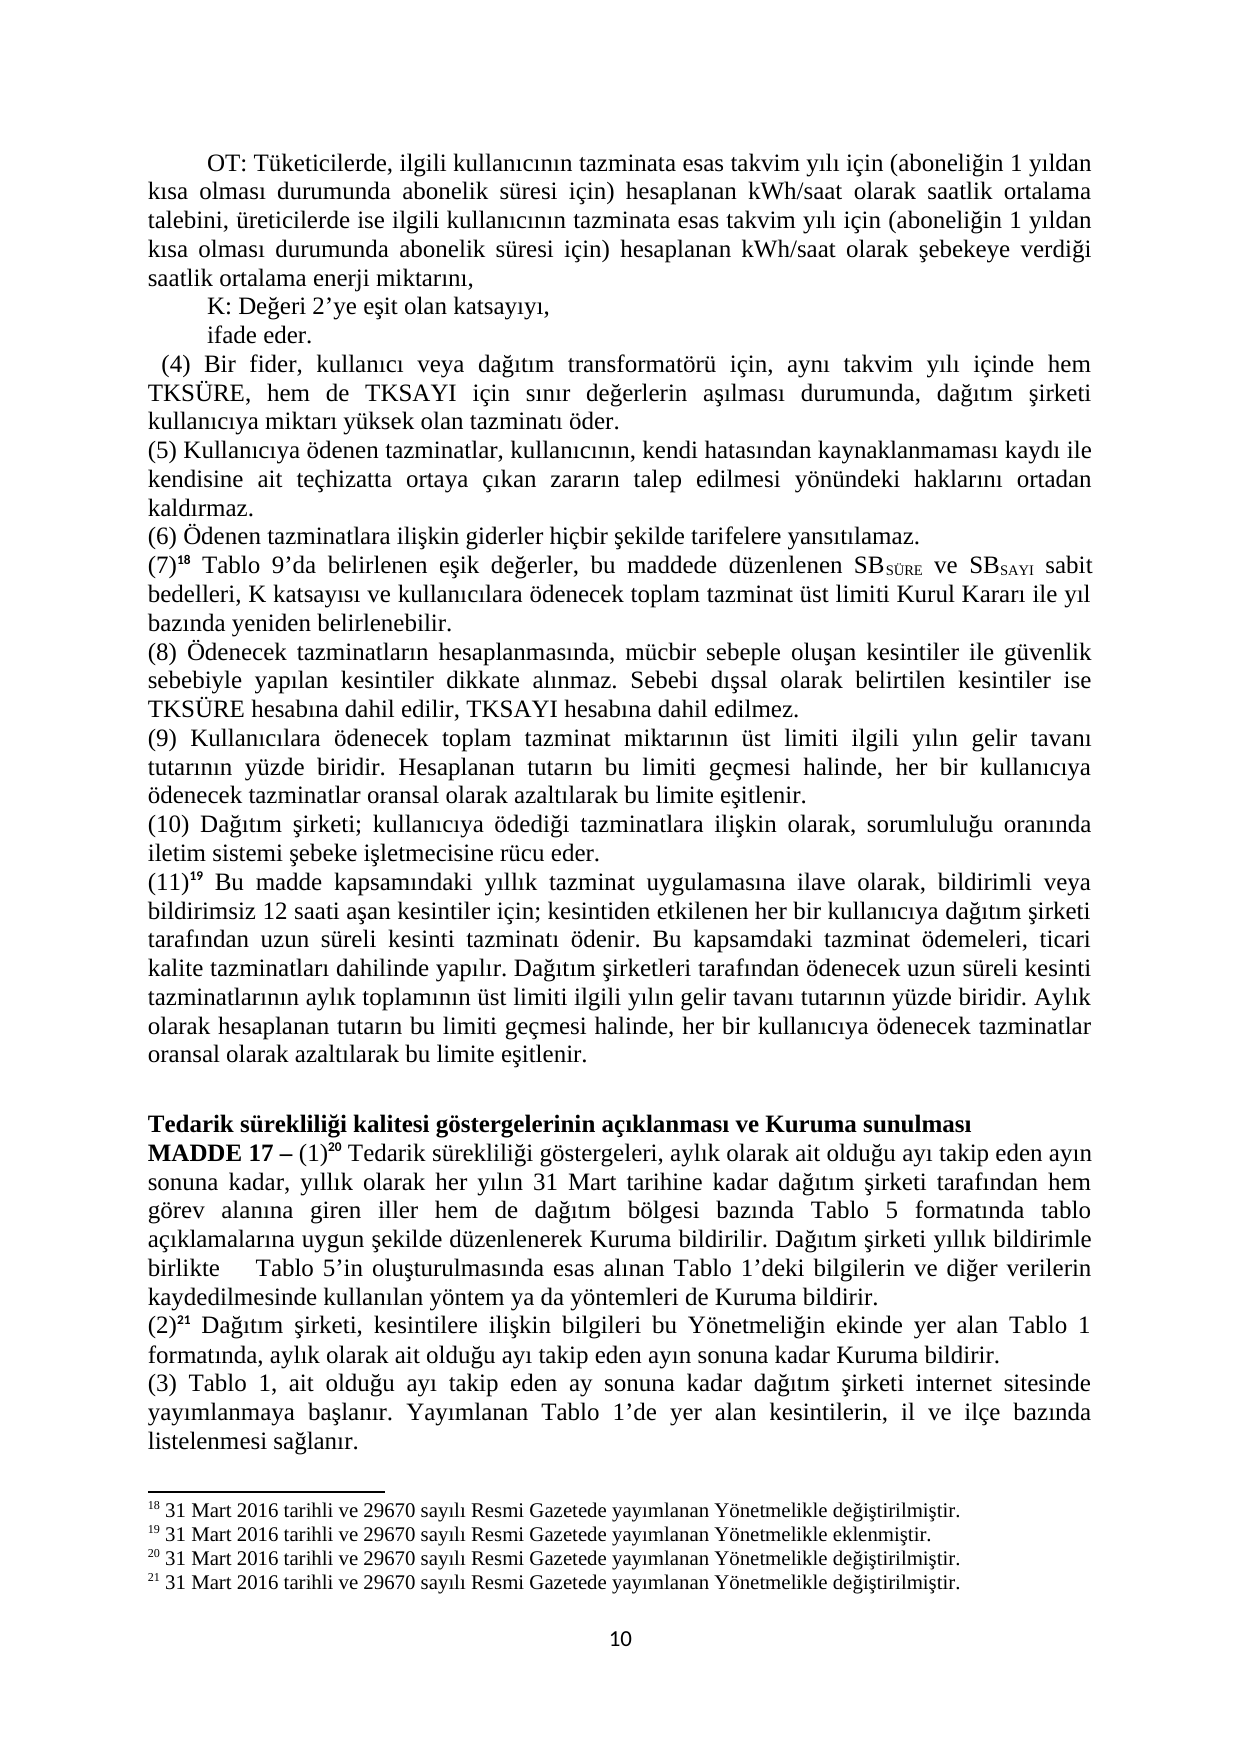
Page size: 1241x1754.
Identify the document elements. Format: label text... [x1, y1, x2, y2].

text (9) Kullanıcılara ödenecek toplam tazminat miktarının üst limiti ilgili yılın gelir tavanı tutarının yüzde biridir. Hesaplanan tutarın bu limiti geçmesi halinde, her bir kullanıcıya ödenecek tazminatlar oransal olarak azaltılarak bu limite eşitlenir. [148, 723, 1092, 809]
text OT: Tüketicilerde, ilgili kullanıcının tazminata esas takvim yılı için (aboneliğin 1 yıldan kısa olması durumunda abonelik süresi için) hesaplanan kWh/saat olarak saatlik ortalama talebini, üreticilerde ise ilgili kullanıcının tazminata esas takvim yılı için (aboneliğin 1 yıldan kısa olması durumunda abonelik süresi için) hesaplanan kWh/saat olarak şebekeye verdiği saatlik ortalama enerji miktarını, [148, 148, 1092, 291]
text (4) Bir fider, kullanıcı veya dağıtım transformatörü için, aynı takvim yılı içinde hem TKSÜRE, hem de TKSAYI için sınır değerlerin aşılması durumunda, dağıtım şirketi kullanıcıya miktarı yüksek olan tazminatı öder. [148, 349, 1092, 435]
text MADDE 17 – (1) Tedarik sürekliliği göstergeleri, aylık olarak ait olduğu ayı takip eden ayın sonuna kadar, yıllık olarak her yılın 31 Mart tarihine kadar dağıtım şirketi tarafından hem görev alanına giren iller hem de dağıtım bölgesi bazında Tablo 5 formatında tablo açıklamalarına uygun şekilde düzenlenerek Kuruma bildirilir. Dağıtım şirketi yıllık bildirimle birlikte Tablo 5’in oluşturulmasında esas alınan Tablo 1’deki bilgilerin ve diğer verilerin kaydedilmesinde kullanılan yöntem ya da yöntemleri de Kuruma bildirir. [148, 1138, 1092, 1311]
text (3) Tablo 1, ait olduğu ayı takip eden ay sonuna kadar dağıtım şirketi internet sitesinde yayımlanmaya başlanır. Yayımlanan Tablo 1’de yer alan kesintilerin, il ve ilçe bazında listelenmesi sağlanır. [148, 1368, 1092, 1455]
text K: Değeri 2’ye eşit olan katsayıyı, [148, 291, 1092, 320]
text (5) Kullanıcıya ödenen tazminatlar, kullanıcının, kendi hatasından kaynaklanmaması kaydı ile kendisine ait teçhizatta ortaya çıkan zararın talep edilmesi yönündeki haklarını ortadan kaldırmaz. [148, 435, 1092, 521]
text (8) Ödenecek tazminatların hesaplanmasında, mücbir sebeple oluşan kesintiler ile güvenlik sebebiyle yapılan kesintiler dikkate alınmaz. Sebebi dışsal olarak belirtilen kesintiler ise TKSÜRE hesabına dahil edilir, TKSAYI hesabına dahil edilmez. [148, 637, 1092, 723]
text (7) Tablo 9’da belirlenen eşik değerler, bu maddede düzenlenen SBSÜRE ve SBSAYI sabit bedelleri, K katsayısı ve kullanıcılara ödenecek toplam tazminat üst limiti Kurul Kararı ile yıl bazında yeniden belirlenebilir. [148, 550, 1092, 637]
text (11) Bu madde kapsamındaki yıllık tazminat uygulamasına ilave olarak, bildirimli veya bildirimsiz 12 saati aşan kesintiler için; kesintiden etkilenen her bir kullanıcıya dağıtım şirketi tarafından uzun süreli kesinti tazminatı ödenir. Bu kapsamdaki tazminat ödemeleri, ticari kalite tazminatları dahilinde yapılır. Dağıtım şirketleri tarafından ödenecek uzun süreli kesinti tazminatlarının aylık toplamının üst limiti ilgili yılın gelir tavanı tutarının yüzde biridir. Aylık olarak hesaplanan tutarın bu limiti geçmesi halinde, her bir kullanıcıya ödenecek tazminatlar oransal olarak azaltılarak bu limite eşitlenir. [148, 867, 1092, 1068]
text ifade eder. [148, 320, 1092, 349]
text (2) Dağıtım şirketi, kesintilere ilişkin bilgileri bu Yönetmeliğin ekinde yer alan Tablo 1 formatında, aylık olarak ait olduğu ayı takip eden ayın sonuna kadar Kuruma bildirir. [148, 1311, 1092, 1368]
text Tedarik sürekliliği kalitesi göstergelerinin açıklanması ve Kuruma sunulması [148, 1109, 1092, 1138]
text (6) Ödenen tazminatlara ilişkin giderler hiçbir şekilde tarifelere yansıtılamaz. [148, 521, 1092, 550]
text (10) Dağıtım şirketi; kullanıcıya ödediği tazminatlara ilişkin olarak, sorumluluğu oranında iletim sistemi şebeke işletmecisine rücu eder. [148, 809, 1092, 867]
